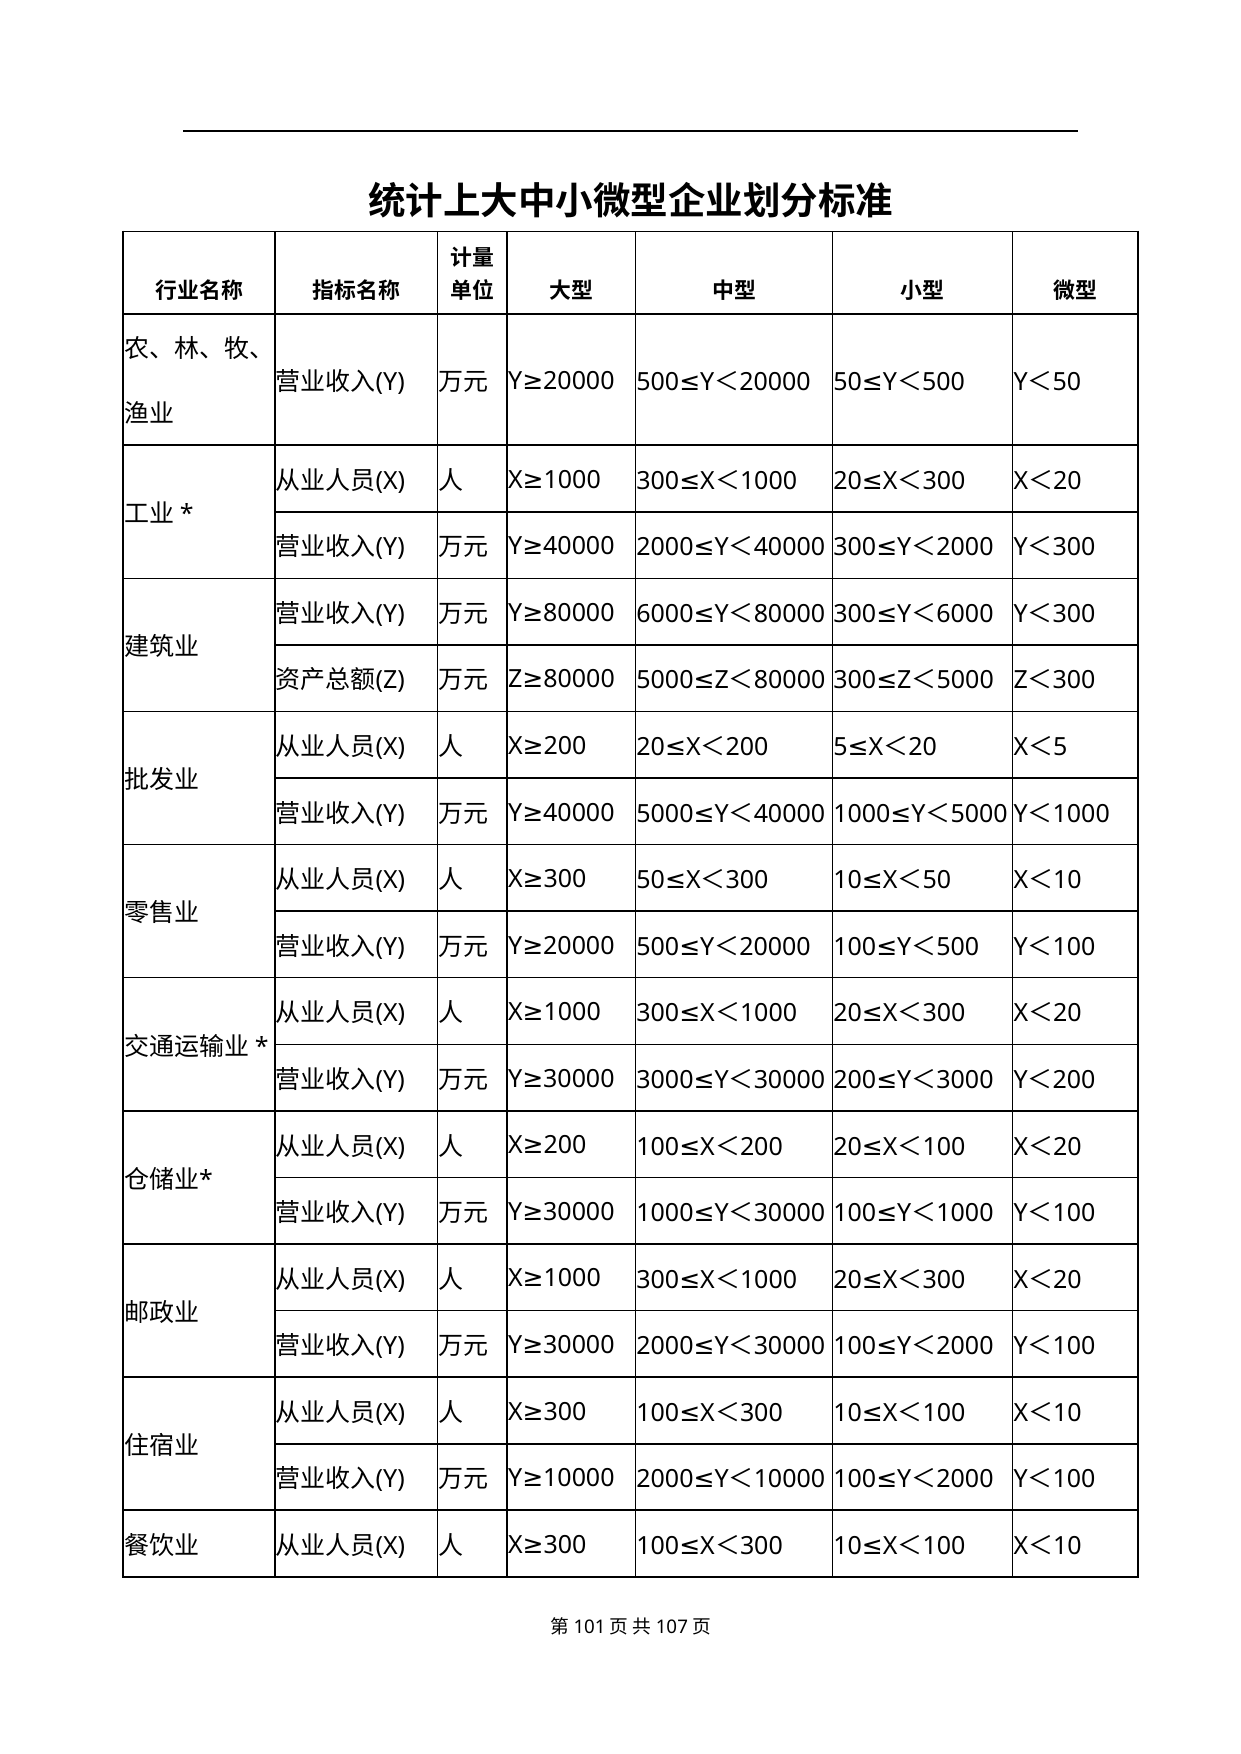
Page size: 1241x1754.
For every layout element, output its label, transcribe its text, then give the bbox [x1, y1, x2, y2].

table_cell 20≤X＜100 [833, 1112, 1012, 1177]
table_cell 100≤Y＜2000 [833, 1311, 1012, 1376]
table_cell 100≤X＜300 [636, 1378, 832, 1443]
table_cell 500≤Y＜20000 [636, 912, 832, 977]
table_cell 万元 [438, 912, 506, 977]
table_cell 万元 [438, 1178, 506, 1243]
table_cell 1000≤Y＜5000 [833, 779, 1012, 844]
table_cell 农、林、牧、渔业 [124, 315, 274, 444]
table_cell 万元 [438, 1045, 506, 1110]
table_cell 从业人员(X) [276, 1245, 437, 1310]
table_cell 营业收入(Y) [276, 1178, 437, 1243]
table_header 计量单位 [438, 232, 506, 313]
table_cell Y≥20000 [508, 315, 635, 444]
table_cell 5000≤Y＜40000 [636, 779, 832, 844]
table_cell X＜20 [1013, 1112, 1137, 1177]
table_cell X＜10 [1013, 845, 1137, 910]
table_cell Y＜100 [1013, 1178, 1137, 1243]
table_cell Y≥30000 [508, 1311, 635, 1376]
table_cell 营业收入(Y) [276, 1045, 437, 1110]
table_header 行业名称 [124, 232, 274, 313]
table_cell X＜20 [1013, 446, 1137, 511]
table_cell X≥300 [508, 845, 635, 910]
table_cell 100≤X＜300 [636, 1511, 832, 1576]
table_cell 从业人员(X) [276, 978, 437, 1043]
table_cell 人 [438, 446, 506, 511]
table_cell 300≤Z＜5000 [833, 646, 1012, 711]
table_cell Y≥80000 [508, 579, 635, 644]
table_cell Y＜1000 [1013, 779, 1137, 844]
table_cell 营业收入(Y) [276, 912, 437, 977]
table_cell Z＜300 [1013, 646, 1137, 711]
text 统计上大中小微型企业划分标准 [183, 166, 1078, 231]
table_header 小型 [833, 232, 1012, 313]
table_header 微型 [1013, 232, 1137, 313]
table_cell 300≤Y＜6000 [833, 579, 1012, 644]
table_cell 10≤X＜100 [833, 1511, 1012, 1576]
table_cell 10≤X＜50 [833, 845, 1012, 910]
table_cell 300≤Y＜2000 [833, 513, 1012, 577]
table_cell 1000≤Y＜30000 [636, 1178, 832, 1243]
table_cell Y≥10000 [508, 1445, 635, 1509]
table_cell 营业收入(Y) [276, 315, 437, 444]
table_cell 万元 [438, 1445, 506, 1509]
table_cell 营业收入(Y) [276, 779, 437, 844]
table_cell Y＜50 [1013, 315, 1137, 444]
table_cell 人 [438, 978, 506, 1043]
table_cell 人 [438, 1112, 506, 1177]
table_cell 300≤X＜1000 [636, 446, 832, 511]
table_cell Y＜100 [1013, 912, 1137, 977]
table_cell 从业人员(X) [276, 845, 437, 910]
table_cell 2000≤Y＜40000 [636, 513, 832, 577]
table_cell 批发业 [124, 712, 274, 844]
table_cell 营业收入(Y) [276, 1311, 437, 1376]
table_cell Z≥80000 [508, 646, 635, 711]
table_cell X≥200 [508, 1112, 635, 1177]
table_cell 万元 [438, 1311, 506, 1376]
table_cell Y≥20000 [508, 912, 635, 977]
table_cell Y＜300 [1013, 579, 1137, 644]
table_cell 100≤Y＜500 [833, 912, 1012, 977]
table_cell 仓储业* [124, 1112, 274, 1243]
table_cell 300≤X＜1000 [636, 978, 832, 1043]
table_cell 营业收入(Y) [276, 513, 437, 577]
table_cell 人 [438, 1378, 506, 1443]
table_cell 万元 [438, 779, 506, 844]
table_cell 100≤Y＜2000 [833, 1445, 1012, 1509]
table_cell 2000≤Y＜30000 [636, 1311, 832, 1376]
table_cell X≥200 [508, 712, 635, 777]
table_cell 从业人员(X) [276, 712, 437, 777]
table_cell 2000≤Y＜10000 [636, 1445, 832, 1509]
table_cell Y≥40000 [508, 513, 635, 577]
table_cell X≥1000 [508, 978, 635, 1043]
table_cell Y≥30000 [508, 1045, 635, 1110]
table_cell 营业收入(Y) [276, 579, 437, 644]
table_cell 工业 * [124, 446, 274, 577]
table_cell 20≤X＜200 [636, 712, 832, 777]
table_cell X＜10 [1013, 1511, 1137, 1576]
table_cell 万元 [438, 315, 506, 444]
table_cell 住宿业 [124, 1378, 274, 1509]
table_cell Y＜100 [1013, 1445, 1137, 1509]
table_cell X＜10 [1013, 1378, 1137, 1443]
table_cell 从业人员(X) [276, 446, 437, 511]
table_cell X≥1000 [508, 446, 635, 511]
table_cell 10≤X＜100 [833, 1378, 1012, 1443]
table_cell 50≤X＜300 [636, 845, 832, 910]
table_cell X≥300 [508, 1511, 635, 1576]
table_cell 从业人员(X) [276, 1378, 437, 1443]
table_header 指标名称 [276, 232, 437, 313]
table_cell 20≤X＜300 [833, 978, 1012, 1043]
table_cell Y＜100 [1013, 1311, 1137, 1376]
table_cell 500≤Y＜20000 [636, 315, 832, 444]
table_cell 资产总额(Z) [276, 646, 437, 711]
table_cell 人 [438, 1511, 506, 1576]
table_cell 建筑业 [124, 579, 274, 711]
table_cell 零售业 [124, 845, 274, 977]
table_cell 100≤X＜200 [636, 1112, 832, 1177]
table_cell 5000≤Z＜80000 [636, 646, 832, 711]
table_cell 人 [438, 1245, 506, 1310]
table_cell 100≤Y＜1000 [833, 1178, 1012, 1243]
table_cell 300≤X＜1000 [636, 1245, 832, 1310]
table_cell Y＜200 [1013, 1045, 1137, 1110]
table_cell 营业收入(Y) [276, 1445, 437, 1509]
table_cell Y≥40000 [508, 779, 635, 844]
table_cell 3000≤Y＜30000 [636, 1045, 832, 1110]
table_cell 万元 [438, 513, 506, 577]
table_cell 50≤Y＜500 [833, 315, 1012, 444]
table_cell 人 [438, 845, 506, 910]
table_cell Y＜300 [1013, 513, 1137, 577]
table_header 大型 [508, 232, 635, 313]
table_cell 从业人员(X) [276, 1112, 437, 1177]
table_cell 从业人员(X) [276, 1511, 437, 1576]
table_cell X≥300 [508, 1378, 635, 1443]
table_cell X＜20 [1013, 978, 1137, 1043]
table_cell 20≤X＜300 [833, 1245, 1012, 1310]
table_cell X＜5 [1013, 712, 1137, 777]
table_cell 6000≤Y＜80000 [636, 579, 832, 644]
table_cell Y≥30000 [508, 1178, 635, 1243]
table_cell 5≤X＜20 [833, 712, 1012, 777]
table_header 中型 [636, 232, 832, 313]
table_cell 200≤Y＜3000 [833, 1045, 1012, 1110]
table_cell 20≤X＜300 [833, 446, 1012, 511]
table_cell 交通运输业 * [124, 978, 274, 1110]
table_cell 餐饮业 [124, 1511, 274, 1576]
table_cell X＜20 [1013, 1245, 1137, 1310]
table_cell X≥1000 [508, 1245, 635, 1310]
table_cell 人 [438, 712, 506, 777]
table_cell 万元 [438, 646, 506, 711]
table_cell 万元 [438, 579, 506, 644]
table_cell 邮政业 [124, 1245, 274, 1376]
